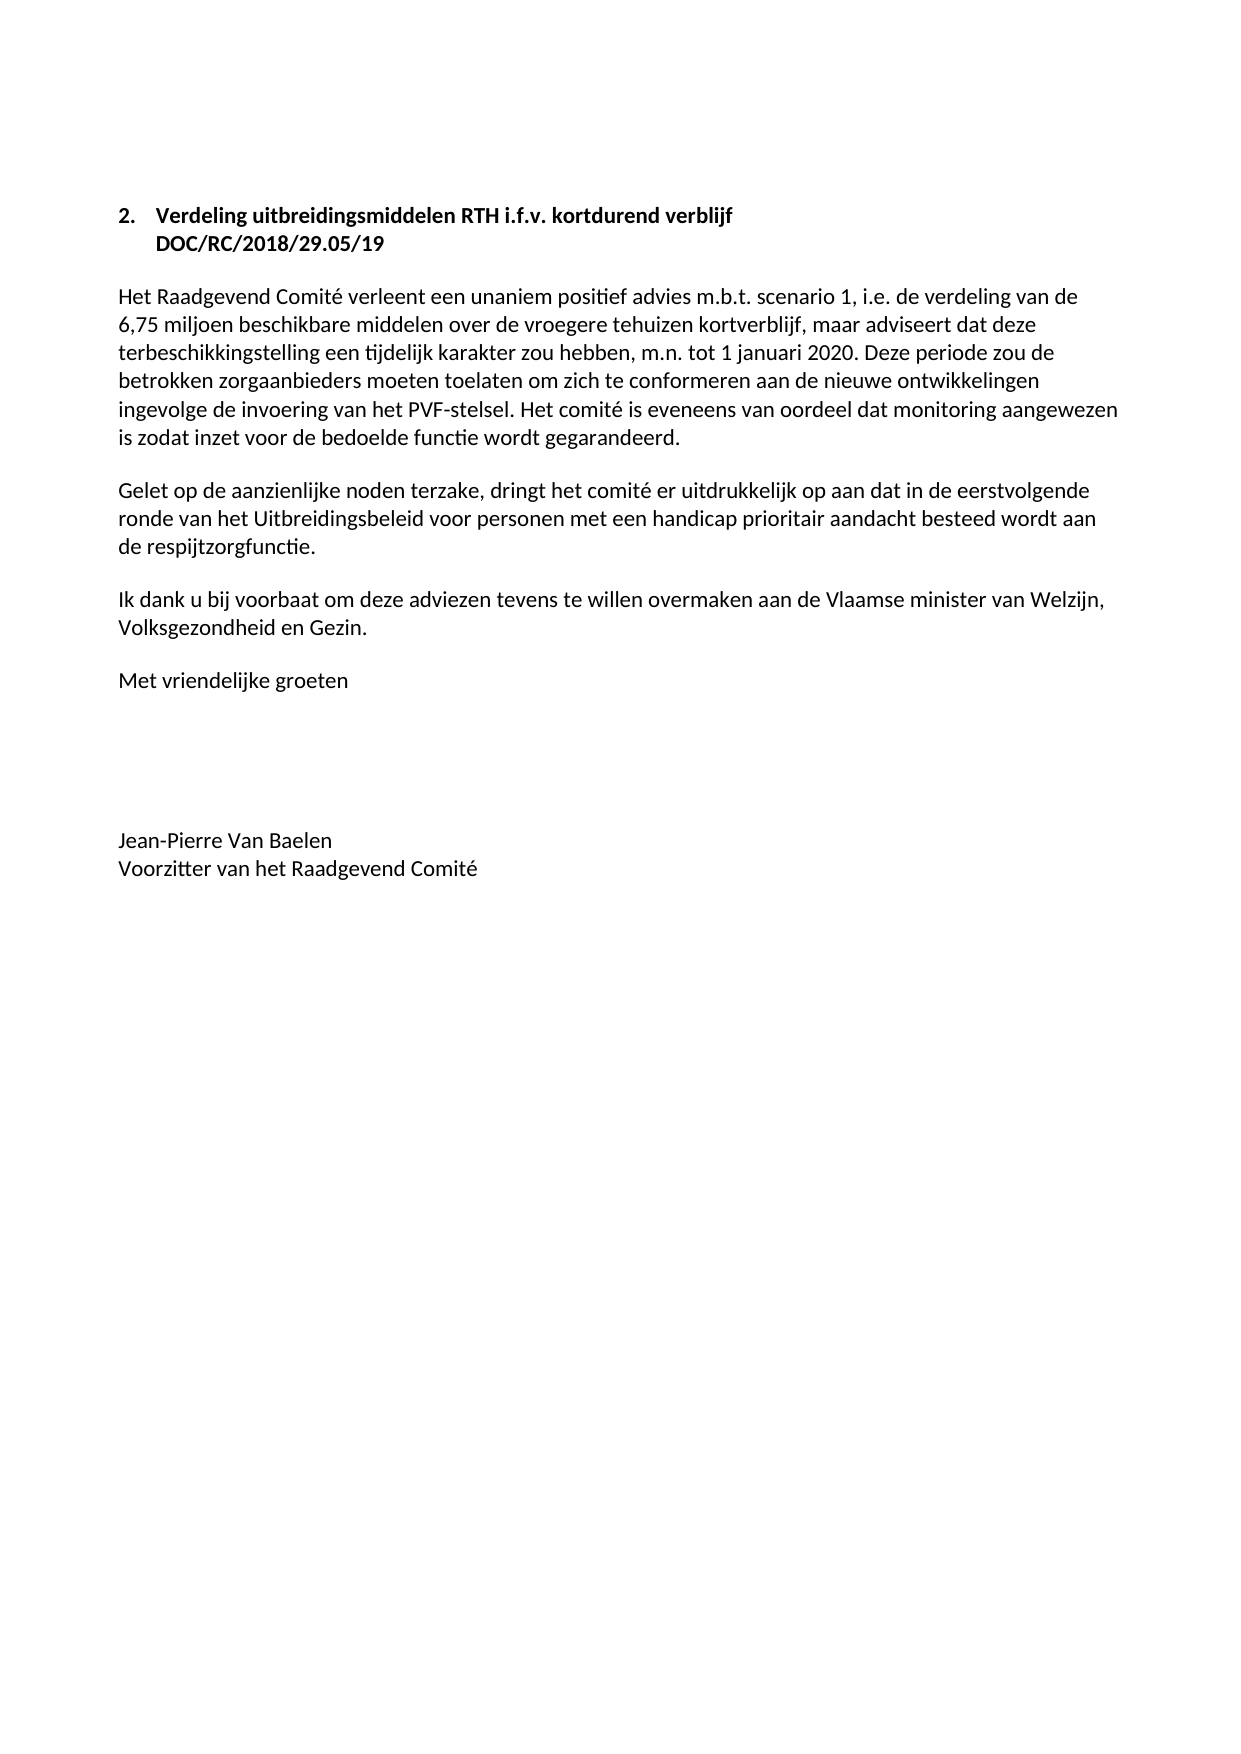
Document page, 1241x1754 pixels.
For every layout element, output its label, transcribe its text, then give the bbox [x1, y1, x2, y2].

text Het Raadgevend Comité verleent een unaniem positief advies m.b.t. scenario 1, i.e. de verdeling van de 6,75 miljoen beschikbare middelen over de vroegere tehuizen kortverblijf, maar adviseert dat deze terbeschikkingstelling een tijdelijk karakter zou hebben, m.n. tot 1 januari 2020. Deze periode zou de betrokken zorgaanbieders moeten toelaten om zich te conformeren aan de nieuwe ontwikkelingen ingevolge de invoering van het PVF-stelsel. Het comité is eveneens van oordeel dat monitoring aangewezen is zodat inzet voor de bedoelde functie wordt gegarandeerd. [118, 282, 1122, 451]
text Jean-Pierre Van Baelen Voorzitter van het Raadgevend Comité [118, 826, 1122, 882]
text Gelet op de aanzienlijke noden terzake, dringt het comité er uitdrukkelijk op aan dat in de eerstvolgende ronde van het Uitbreidingsbeleid voor personen met een handicap prioritair aandacht besteed wordt aan de respijtzorgfunctie. [118, 476, 1122, 560]
text Ik dank u bij voorbaat om deze adviezen tevens te willen overmaken aan de Vlaamse minister van Welzijn, Volksgezondheid en Gezin. [118, 585, 1122, 641]
text Met vriendelijke groeten [118, 666, 1122, 694]
list Verdeling uitbreidingsmiddelen RTH i.f.v. kortdurend verblijf DOC/RC/2018/29.05/19 [118, 201, 1122, 257]
